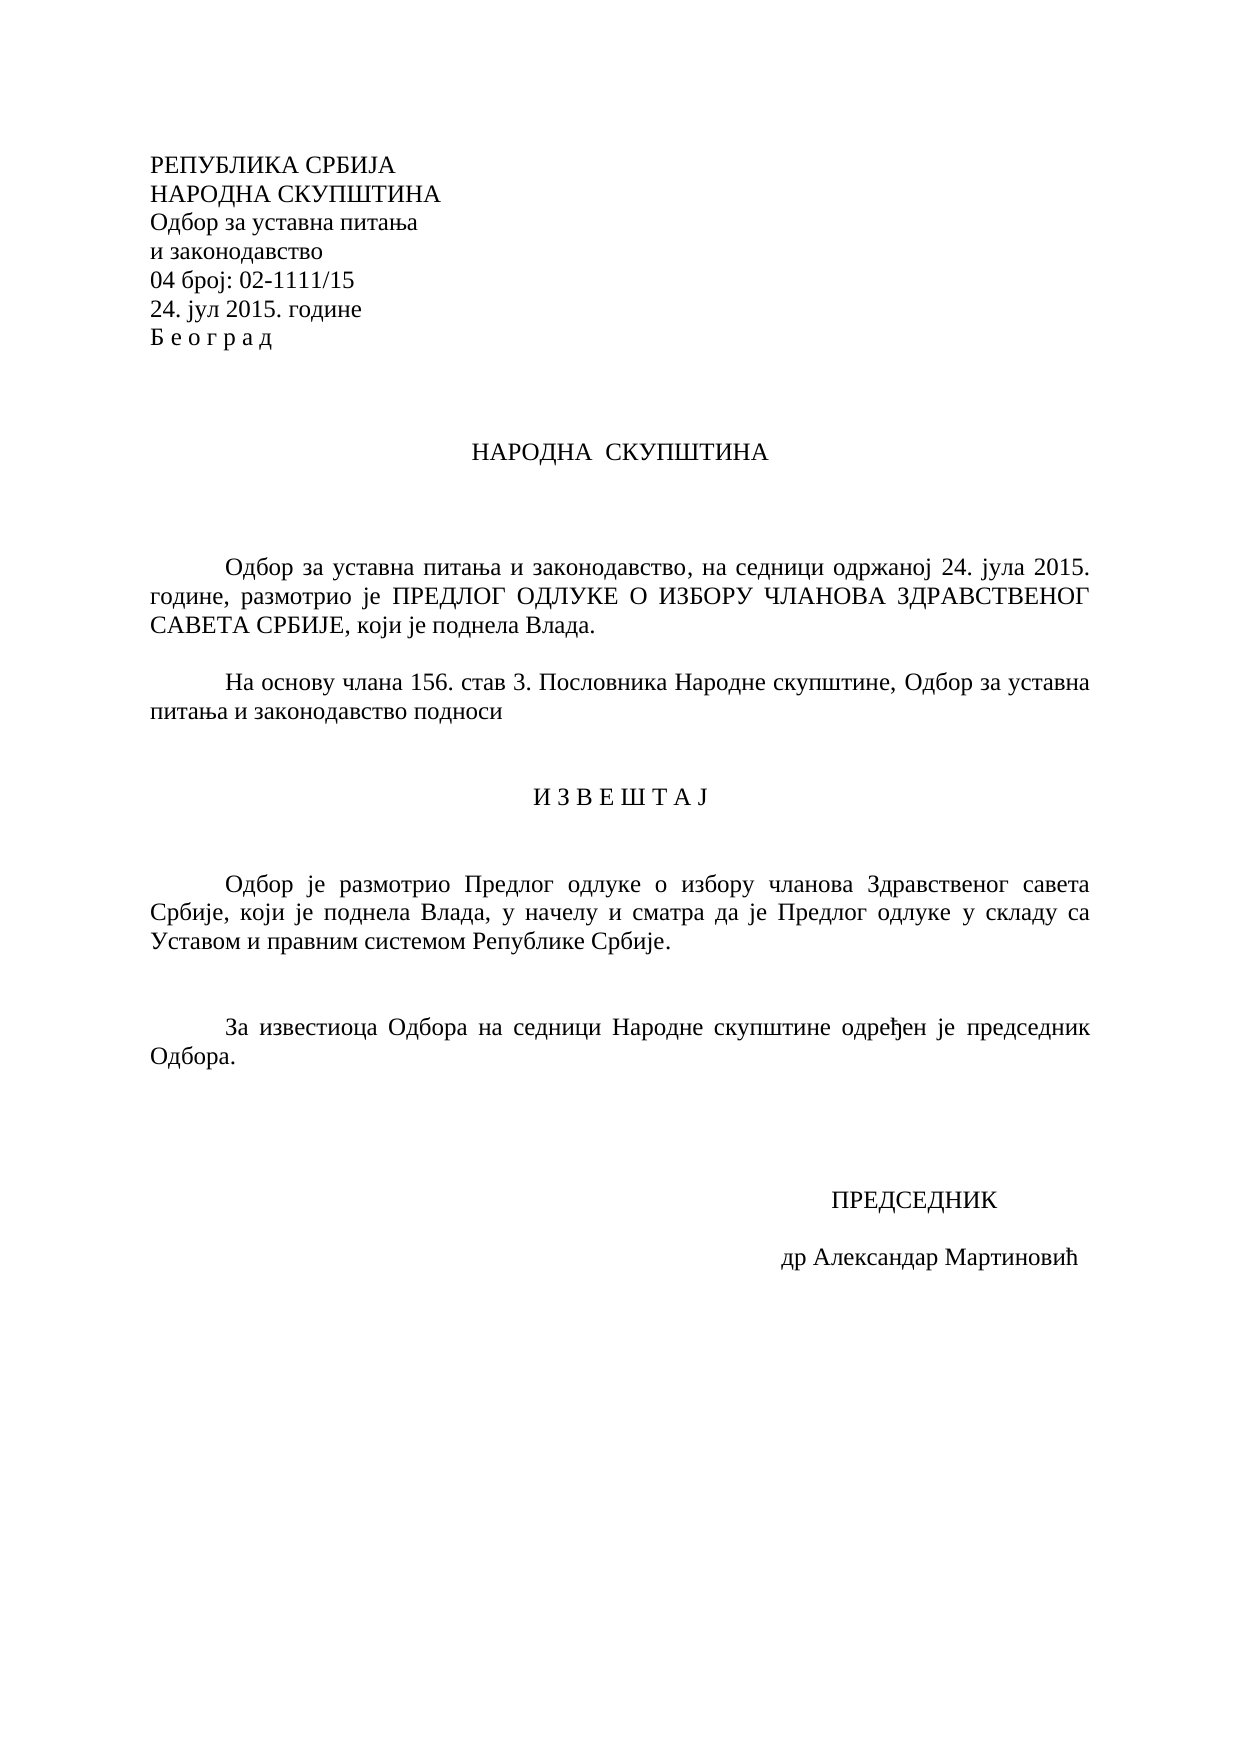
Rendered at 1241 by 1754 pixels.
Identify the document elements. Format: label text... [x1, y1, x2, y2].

text НАРОДНА СКУПШТИНА [150, 437, 1090, 466]
text За известиоца Одбора на седници Народне скупштине одређен је председник Одбора. [150, 1012, 1090, 1070]
text Б е о г р а д [150, 322, 1090, 351]
text и законодавство [150, 236, 1090, 265]
text На основу члана 156. став 3. Пословника Народне скупштине, Одбор за уставна питања и законодавство подноси [150, 667, 1090, 725]
text 24. јул 2015. године [150, 294, 1090, 322]
text Одбор за уставна питања [150, 207, 1090, 236]
text Одбор за уставна питања и законодавство, на седници одржаној 24. јула 2015. године, размотрио је ПРЕДЛОГ ОДЛУКЕ О ИЗБОРУ ЧЛАНОВА ЗДРАВСТВЕНОГ САВЕТА СРБИЈЕ, који је поднела Влада. [150, 552, 1090, 639]
text НАРОДНА СКУПШТИНА [150, 179, 1090, 207]
text ПРЕДСЕДНИК [150, 1185, 1090, 1214]
text Одбор је размотрио Предлог одлуке о избору чланова Здравственог савета Србије, који је поднела Влада, у начелу и сматра да је Предлог одлуке у складу са Уставом и правним системом Републике Србије. [150, 869, 1090, 955]
text РЕПУБЛИКА СРБИЈА [150, 150, 1090, 179]
text И З В Е Ш Т А Ј [150, 782, 1090, 811]
text 04 број: 02-1111/15 [150, 265, 1090, 294]
text др Александар Мартиновић [150, 1242, 1090, 1271]
